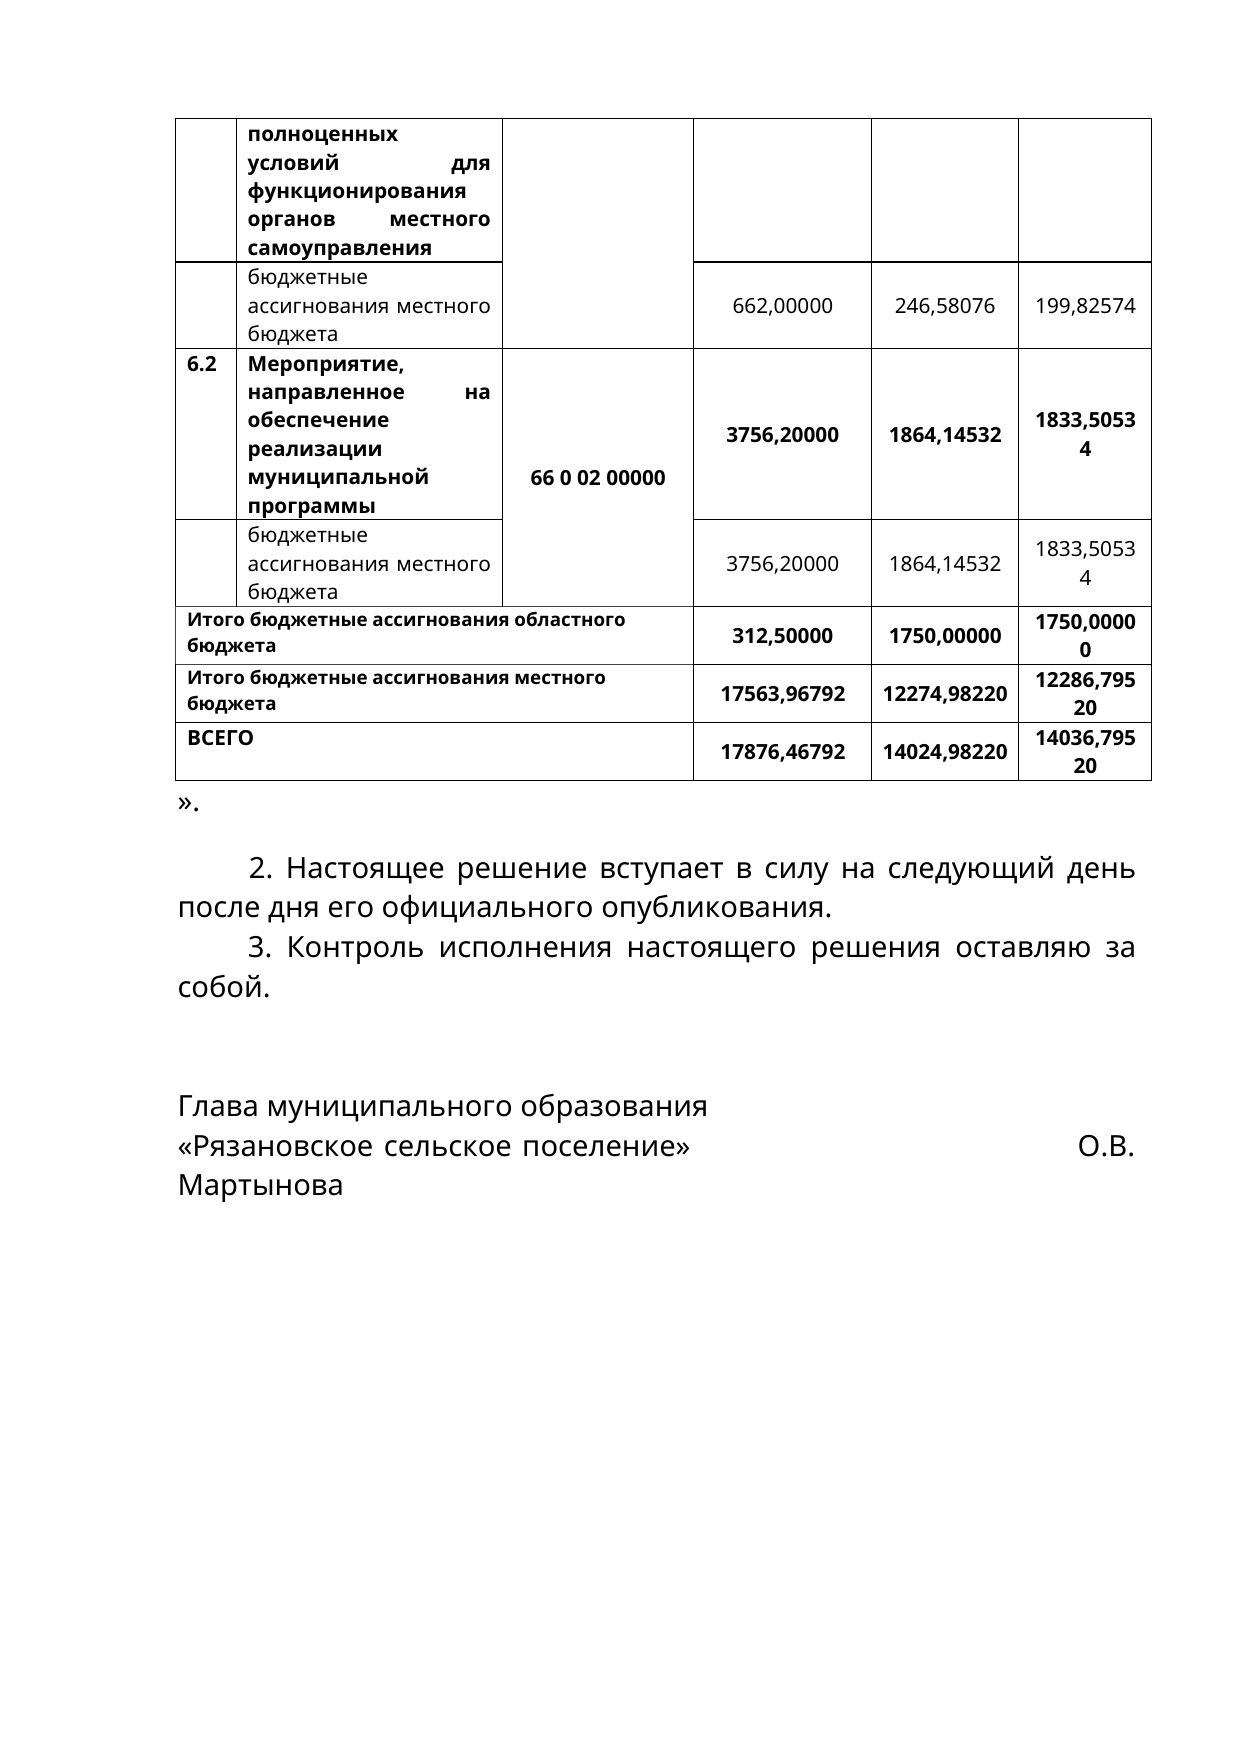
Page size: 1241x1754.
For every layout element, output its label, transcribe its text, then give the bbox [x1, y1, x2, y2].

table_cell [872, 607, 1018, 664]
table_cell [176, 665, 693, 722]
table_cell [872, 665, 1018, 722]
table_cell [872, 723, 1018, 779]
text 3. Контроль исполнения настоящего решения оставляю за собой. [177, 926, 1137, 1006]
text 2. Настоящее решение вступает в силу на следующий день после дня его официального опубликования. [177, 847, 1137, 926]
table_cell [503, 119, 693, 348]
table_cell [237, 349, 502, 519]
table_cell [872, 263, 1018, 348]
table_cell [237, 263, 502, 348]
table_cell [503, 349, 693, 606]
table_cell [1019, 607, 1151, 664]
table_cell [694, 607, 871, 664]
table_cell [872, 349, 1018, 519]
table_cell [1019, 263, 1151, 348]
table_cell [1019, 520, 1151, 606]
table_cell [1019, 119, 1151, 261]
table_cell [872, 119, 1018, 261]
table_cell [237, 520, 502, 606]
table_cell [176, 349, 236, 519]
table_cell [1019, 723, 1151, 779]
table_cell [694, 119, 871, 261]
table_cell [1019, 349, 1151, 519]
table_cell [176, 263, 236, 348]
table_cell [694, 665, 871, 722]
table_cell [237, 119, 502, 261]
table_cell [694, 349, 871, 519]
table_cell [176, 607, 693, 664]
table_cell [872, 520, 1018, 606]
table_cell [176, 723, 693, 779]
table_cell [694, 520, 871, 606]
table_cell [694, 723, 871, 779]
text ». [177, 781, 1137, 820]
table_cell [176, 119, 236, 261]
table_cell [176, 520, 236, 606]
text «Рязановское сельское поселение» О.В. Мартынова [177, 1125, 1137, 1204]
text Глава муниципального образования [177, 1085, 1137, 1125]
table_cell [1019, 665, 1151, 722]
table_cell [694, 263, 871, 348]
